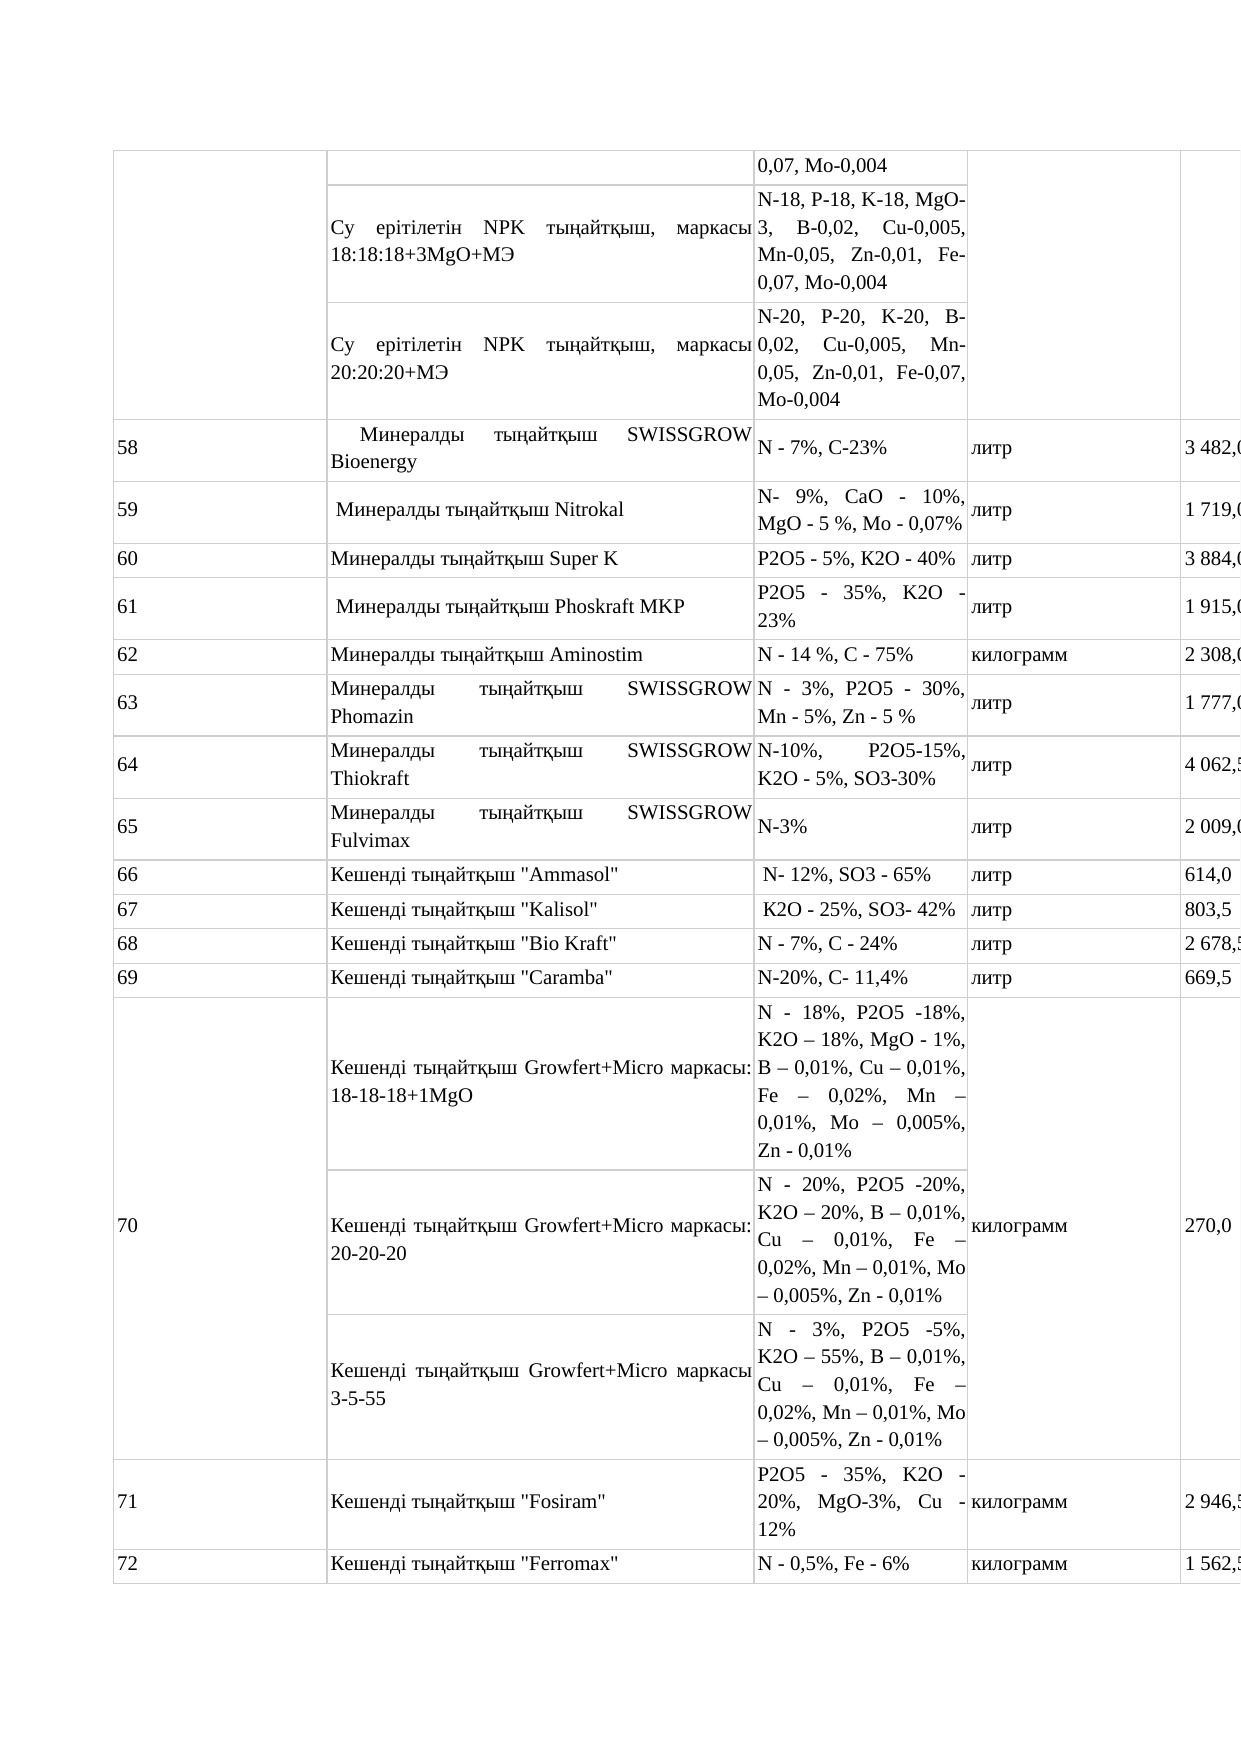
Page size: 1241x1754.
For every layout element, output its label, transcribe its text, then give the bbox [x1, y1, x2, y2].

table_cell P2O5 - 35%, K2O - 23% [755, 578, 967, 639]
table_cell 1 719,0 [1181, 482, 1240, 543]
table_cell Минералды тыңайтқыш Phoskraft MKP [328, 578, 753, 639]
table_cell N - 0,5%, Fe - 6% [755, 1550, 967, 1583]
table_cell 669,5 [1181, 964, 1240, 997]
table_cell 3 884,0 [1181, 544, 1240, 577]
table_cell 58 [114, 420, 326, 481]
table_cell 4 062,5 [1181, 737, 1240, 797]
table_cell 69 [114, 964, 326, 997]
table_cell 614,0 [1181, 861, 1240, 894]
table_cell литр [968, 799, 1180, 859]
table_cell литр [968, 737, 1180, 797]
table_cell килограмм [968, 640, 1180, 673]
table_cell N- 12%, SO3 - 65% [755, 861, 967, 894]
table_cell Минералды тыңайтқыш SWISSGROW Phomazin [328, 675, 753, 735]
table_cell 65 [114, 799, 326, 859]
table_cell 70 [114, 998, 326, 1459]
table_cell 803,5 [1181, 895, 1240, 928]
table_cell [755, 151, 967, 184]
table_cell Минералды тыңайтқыш Aminostim [328, 640, 753, 673]
table_cell Минералды тыңайтқыш SWISSGROW Fulvimax [328, 799, 753, 859]
table_cell Кешенді тыңайтқыш "Ammasol" [328, 861, 753, 894]
table_cell N-3% [755, 799, 967, 859]
table_cell 61 [114, 578, 326, 639]
table_cell N - 14 %, C - 75% [755, 640, 967, 673]
table_cell N - 3%, P2O5 - 30%, Mn - 5%, Zn - 5 % [755, 675, 967, 735]
table_cell 60 [114, 544, 326, 577]
table_cell литр [968, 964, 1180, 997]
table_cell Минералды тыңайтқыш Nitrokal [328, 482, 753, 543]
table_cell N - 7%, C - 24% [755, 929, 967, 962]
table_cell 71 [114, 1460, 326, 1548]
table_cell N - 3%, P2O5 -5%, K2O – 55%, B – 0,01%, Cu – 0,01%, Fe – 0,02%, Mn – 0,01%, Mo – 0,005%, Zn - 0,01% [755, 1315, 967, 1459]
table_cell N - 18%, P2O5 -18%, K2O – 18%, MgO - 1%, B – 0,01%, Cu – 0,01%, Fe – 0,02%, Mn – 0,01%, Mo – 0,005%, Zn - 0,01% [755, 998, 967, 1169]
table_cell Минералды тыңайтқыш SWISSGROW Thiokraft [328, 737, 753, 797]
table_cell 270,0 [1181, 998, 1240, 1459]
table_cell 2 308,0 [1181, 640, 1240, 673]
table_cell 3 482,0 [1181, 420, 1240, 481]
table_cell литр [968, 895, 1180, 928]
table_cell Кешенді тыңайтқыш "Ferromax" [328, 1550, 753, 1583]
table_cell литр [968, 675, 1180, 735]
table_cell Р2О5 - 5%, К2О - 40% [755, 544, 967, 577]
table_cell литр [968, 929, 1180, 962]
table_cell 1 562,5 [1181, 1550, 1240, 1583]
table_cell килограмм [968, 1460, 1180, 1548]
table_cell литр [968, 420, 1180, 481]
table_cell N-20, P-20, K-20, В-0,02, Cu-0,005, Mn-0,05, Zn-0,01, Fe-0,07, Mo-0,004 [755, 303, 967, 419]
table_cell Кешенді тыңайтқыш "Kalisol" [328, 895, 753, 928]
table_cell 66 [114, 861, 326, 894]
table_cell N-20%, C- 11,4% [755, 964, 967, 997]
table_cell Минералды тыңайтқыш SWISSGROW Bioenergy [328, 420, 753, 481]
table_cell литр [968, 578, 1180, 639]
table_cell Су ерітілетін NPK тыңайтқыш, маркасы 18:18:18+3MgO+МЭ [328, 186, 753, 302]
table_cell 68 [114, 929, 326, 962]
table_cell Кешенді тыңайтқыш "Fosiram" [328, 1460, 753, 1548]
table_cell N-10%, P2O5-15%, K2O - 5%, SO3-30% [755, 737, 967, 797]
table_cell 1 915,0 [1181, 578, 1240, 639]
table_cell килограмм [968, 998, 1180, 1459]
table_cell 2 678,5 [1181, 929, 1240, 962]
table_cell 72 [114, 1550, 326, 1583]
table_cell N-18, P-18, K-18, MgO-3, В-0,02, Cu-0,005, Mn-0,05, Zn-0,01, Fe-0,07, Mo-0,004 [755, 186, 967, 302]
table_cell Кешенді тыңайтқыш "Bio Kraft" [328, 929, 753, 962]
table_cell 2 946,5 [1181, 1460, 1240, 1548]
table_cell P2O5 - 35%, K2O - 20%, MgO-3%, Cu - 12% [755, 1460, 967, 1548]
table_cell Су ерітілетін NPK тыңайтқыш, маркасы 20:20:20+МЭ [328, 303, 753, 419]
table_cell N- 9%, CaO - 10%, MgO - 5 %, Mo - 0,07% [755, 482, 967, 543]
table_cell килограмм [968, 1550, 1180, 1583]
table_cell Кешенді тыңайтқыш "Caramba" [328, 964, 753, 997]
table_cell N - 20%, P2O5 -20%, K2O – 20%, B – 0,01%, Cu – 0,01%, Fe – 0,02%, Mn – 0,01%, Mo – 0,005%, Zn - 0,01% [755, 1171, 967, 1314]
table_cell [328, 151, 753, 184]
table_cell литр [968, 861, 1180, 894]
table_cell литр [968, 544, 1180, 577]
table_cell 59 [114, 482, 326, 543]
table_cell литр [968, 482, 1180, 543]
table_cell Минералды тыңайтқыш Super K [328, 544, 753, 577]
table_cell 64 [114, 737, 326, 797]
table_cell К2О - 25%, ЅО3- 42% [755, 895, 967, 928]
table_cell Кешенді тыңайтқыш Growfert+Micro маркасы 3-5-55 [328, 1315, 753, 1459]
table_cell N - 7%, C-23% [755, 420, 967, 481]
table_cell Кешенді тыңайтқыш Growfert+Micro маркасы: 18-18-18+1MgO [328, 998, 753, 1169]
table_cell 62 [114, 640, 326, 673]
table_cell 1 777,0 [1181, 675, 1240, 735]
table_cell 67 [114, 895, 326, 928]
table_cell 2 009,0 [1181, 799, 1240, 859]
table_cell 63 [114, 675, 326, 735]
table_cell Кешенді тыңайтқыш Growfert+Micro маркасы: 20-20-20 [328, 1171, 753, 1314]
